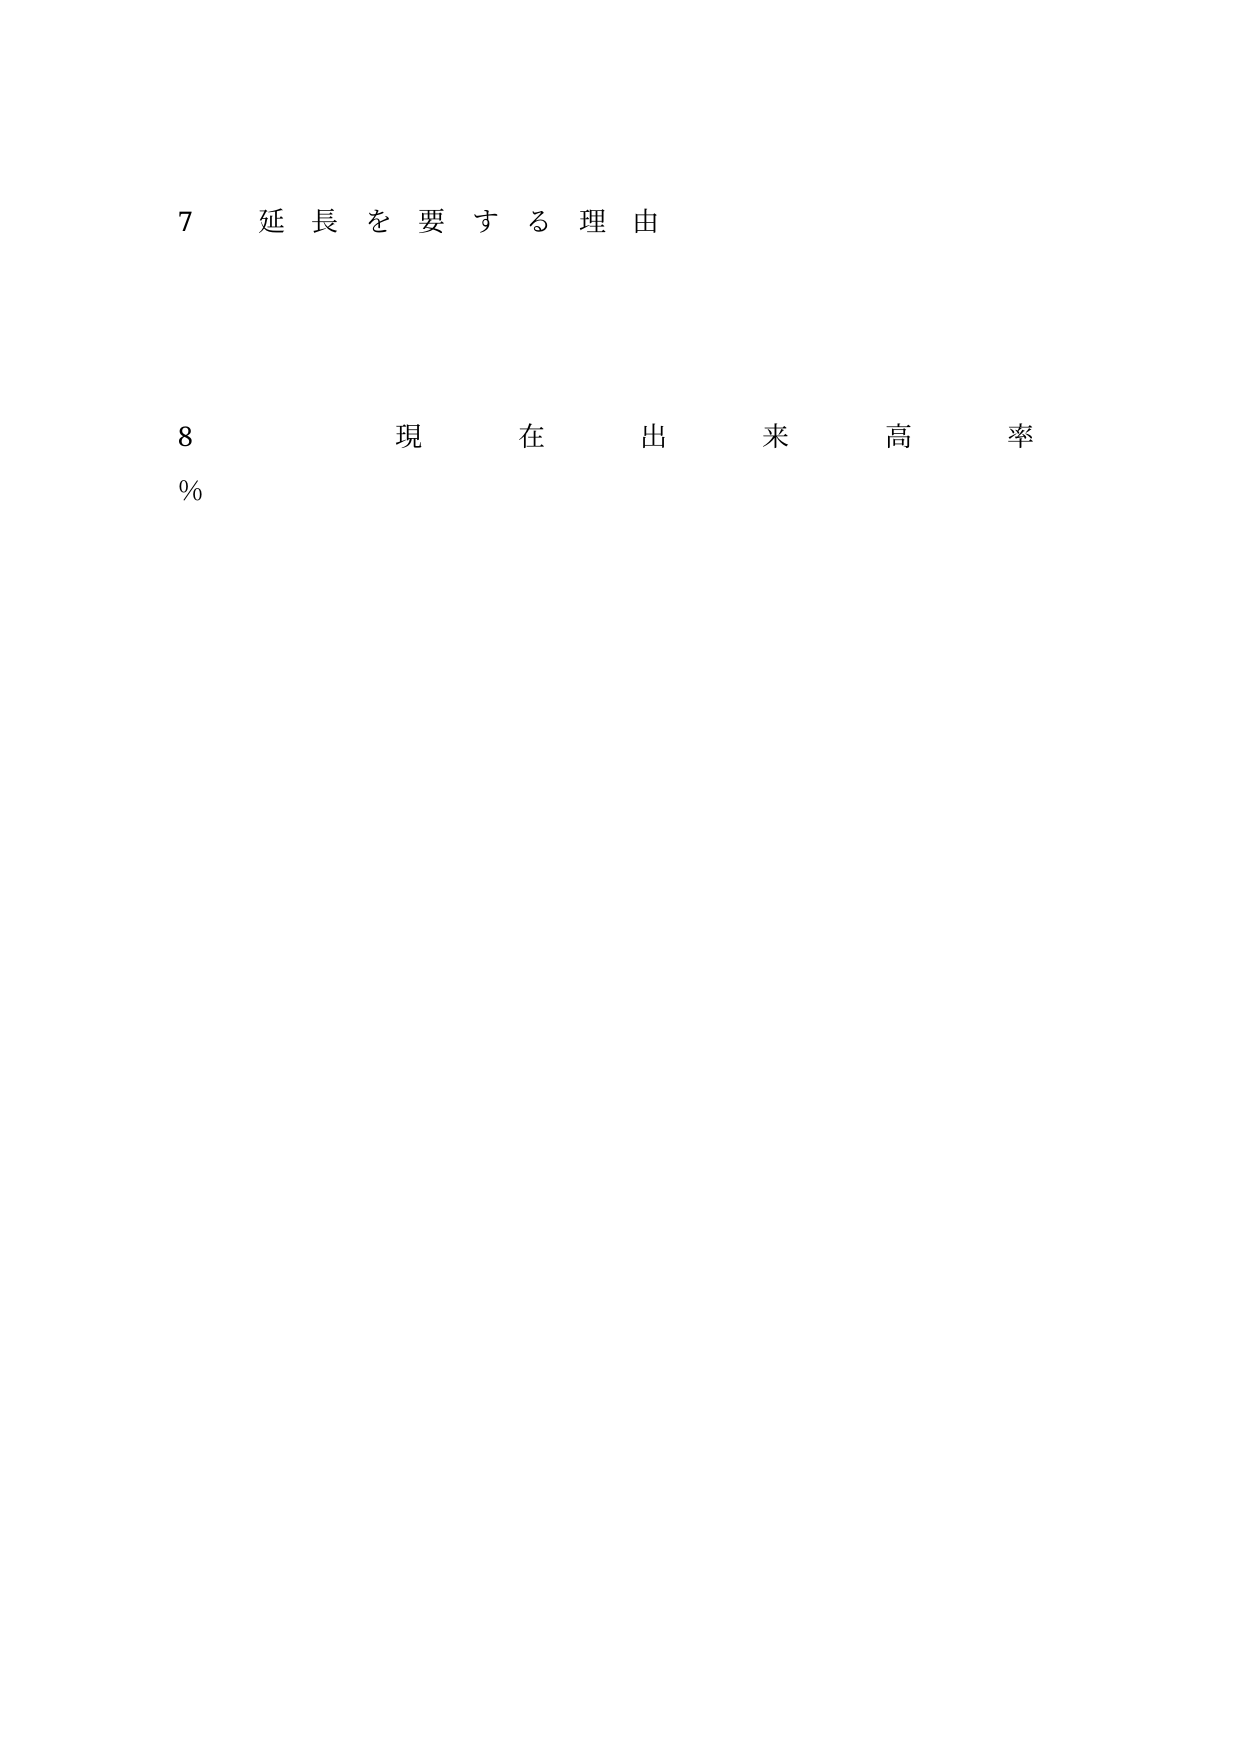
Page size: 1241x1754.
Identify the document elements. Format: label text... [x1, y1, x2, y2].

text 8 現在出来高率 ％ [178, 408, 1061, 515]
text 7 延長を要する理由 [178, 193, 1061, 247]
